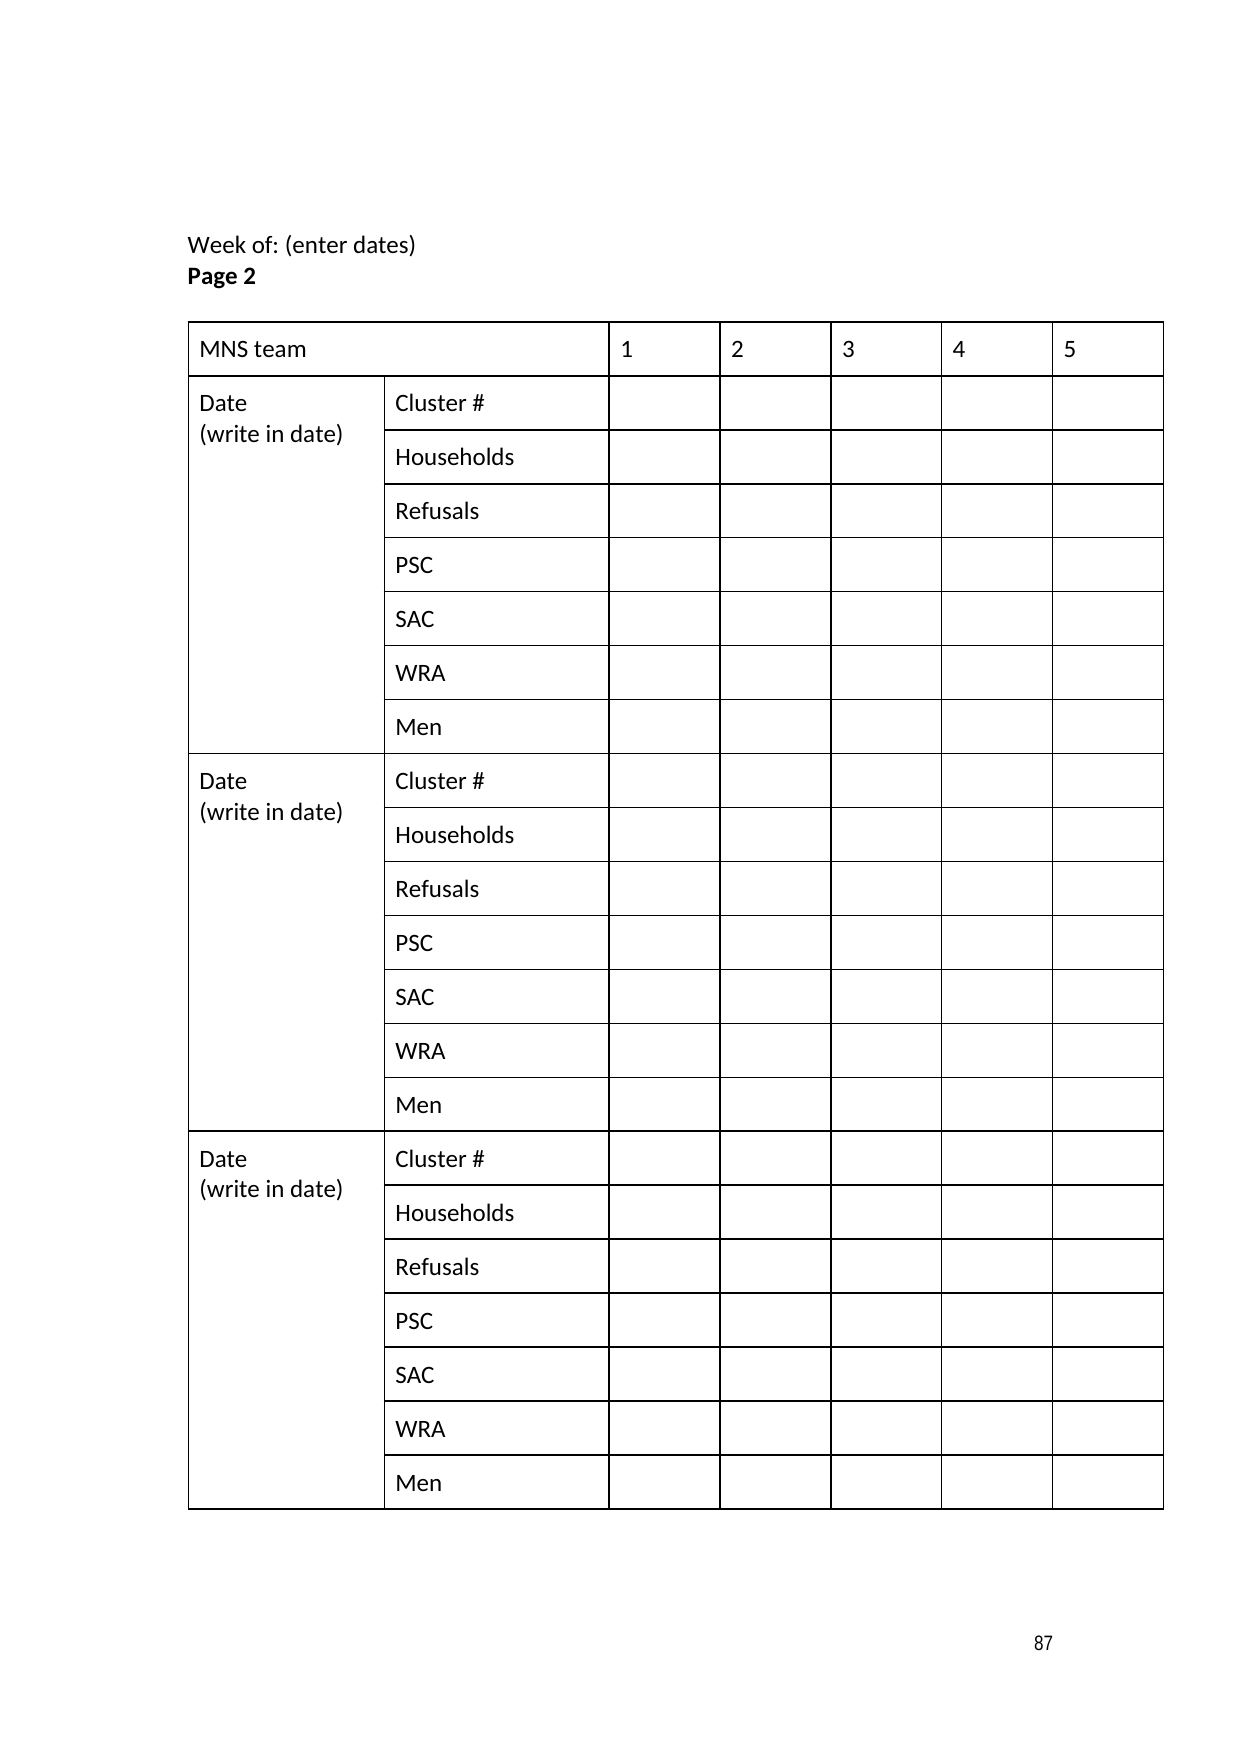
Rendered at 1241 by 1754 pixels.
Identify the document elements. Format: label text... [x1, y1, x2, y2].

text Week of: (enter dates) [187, 229, 1053, 260]
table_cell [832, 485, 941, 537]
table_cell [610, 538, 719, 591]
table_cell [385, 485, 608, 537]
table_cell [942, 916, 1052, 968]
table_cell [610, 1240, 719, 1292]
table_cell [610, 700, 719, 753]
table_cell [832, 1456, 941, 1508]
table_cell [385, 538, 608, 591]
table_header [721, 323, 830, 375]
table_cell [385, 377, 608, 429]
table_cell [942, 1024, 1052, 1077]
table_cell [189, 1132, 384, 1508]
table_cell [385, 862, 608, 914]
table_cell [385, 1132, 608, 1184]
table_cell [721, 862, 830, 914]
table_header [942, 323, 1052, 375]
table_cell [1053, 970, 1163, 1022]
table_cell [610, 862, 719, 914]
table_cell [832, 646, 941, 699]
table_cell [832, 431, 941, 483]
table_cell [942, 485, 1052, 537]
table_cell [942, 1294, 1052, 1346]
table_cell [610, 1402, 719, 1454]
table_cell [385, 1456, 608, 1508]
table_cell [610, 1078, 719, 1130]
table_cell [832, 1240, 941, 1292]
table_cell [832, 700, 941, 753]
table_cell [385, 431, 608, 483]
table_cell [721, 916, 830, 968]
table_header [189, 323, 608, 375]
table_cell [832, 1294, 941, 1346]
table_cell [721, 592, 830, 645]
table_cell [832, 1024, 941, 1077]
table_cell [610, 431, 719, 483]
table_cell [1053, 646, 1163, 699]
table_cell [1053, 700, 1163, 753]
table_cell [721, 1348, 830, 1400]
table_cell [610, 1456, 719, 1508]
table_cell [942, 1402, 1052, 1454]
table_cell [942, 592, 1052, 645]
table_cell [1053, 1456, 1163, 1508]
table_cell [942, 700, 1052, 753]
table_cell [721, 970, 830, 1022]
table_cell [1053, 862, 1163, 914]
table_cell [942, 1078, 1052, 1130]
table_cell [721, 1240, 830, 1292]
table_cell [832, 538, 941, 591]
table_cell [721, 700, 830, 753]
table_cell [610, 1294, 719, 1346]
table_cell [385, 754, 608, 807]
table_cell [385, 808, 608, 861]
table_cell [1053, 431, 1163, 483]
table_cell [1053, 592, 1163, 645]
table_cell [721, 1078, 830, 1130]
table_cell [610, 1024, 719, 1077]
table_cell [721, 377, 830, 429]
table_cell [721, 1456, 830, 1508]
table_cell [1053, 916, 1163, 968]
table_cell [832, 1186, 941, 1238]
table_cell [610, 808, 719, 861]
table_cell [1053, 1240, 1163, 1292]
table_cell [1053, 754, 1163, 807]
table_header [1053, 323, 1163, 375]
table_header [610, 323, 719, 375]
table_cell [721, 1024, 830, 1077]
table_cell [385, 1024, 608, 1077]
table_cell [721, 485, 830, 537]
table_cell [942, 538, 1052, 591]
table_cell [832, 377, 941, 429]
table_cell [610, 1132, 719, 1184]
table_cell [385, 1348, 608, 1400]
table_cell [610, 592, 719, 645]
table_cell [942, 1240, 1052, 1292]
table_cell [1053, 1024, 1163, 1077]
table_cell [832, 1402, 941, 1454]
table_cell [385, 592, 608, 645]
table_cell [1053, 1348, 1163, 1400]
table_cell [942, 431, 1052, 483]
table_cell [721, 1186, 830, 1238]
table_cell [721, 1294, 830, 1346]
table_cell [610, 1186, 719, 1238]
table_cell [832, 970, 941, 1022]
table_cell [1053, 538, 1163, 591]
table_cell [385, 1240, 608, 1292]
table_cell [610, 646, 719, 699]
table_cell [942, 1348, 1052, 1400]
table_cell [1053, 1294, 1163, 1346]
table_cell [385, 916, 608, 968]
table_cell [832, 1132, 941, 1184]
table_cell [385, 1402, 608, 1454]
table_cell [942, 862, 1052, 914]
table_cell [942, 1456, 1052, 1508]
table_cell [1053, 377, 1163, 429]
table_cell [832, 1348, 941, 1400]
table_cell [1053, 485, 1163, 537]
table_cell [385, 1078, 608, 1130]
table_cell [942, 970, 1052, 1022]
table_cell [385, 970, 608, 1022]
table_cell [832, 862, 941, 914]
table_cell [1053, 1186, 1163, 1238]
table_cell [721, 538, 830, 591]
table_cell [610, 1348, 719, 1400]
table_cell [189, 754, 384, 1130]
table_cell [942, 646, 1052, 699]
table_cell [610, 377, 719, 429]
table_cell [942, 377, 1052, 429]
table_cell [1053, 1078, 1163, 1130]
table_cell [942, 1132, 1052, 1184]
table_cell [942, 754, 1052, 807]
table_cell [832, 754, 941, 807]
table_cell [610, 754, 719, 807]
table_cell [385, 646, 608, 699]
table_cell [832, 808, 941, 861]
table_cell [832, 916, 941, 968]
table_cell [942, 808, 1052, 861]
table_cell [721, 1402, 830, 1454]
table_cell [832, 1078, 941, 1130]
text Page 2 [187, 260, 1053, 291]
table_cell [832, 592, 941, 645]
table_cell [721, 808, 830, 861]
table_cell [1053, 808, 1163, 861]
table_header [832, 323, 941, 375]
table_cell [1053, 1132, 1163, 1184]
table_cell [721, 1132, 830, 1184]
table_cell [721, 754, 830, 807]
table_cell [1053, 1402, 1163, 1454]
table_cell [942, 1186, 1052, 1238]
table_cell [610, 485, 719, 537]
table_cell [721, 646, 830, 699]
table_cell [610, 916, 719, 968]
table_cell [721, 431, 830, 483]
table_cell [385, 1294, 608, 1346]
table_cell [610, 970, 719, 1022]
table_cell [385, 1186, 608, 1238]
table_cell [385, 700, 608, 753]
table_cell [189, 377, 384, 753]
